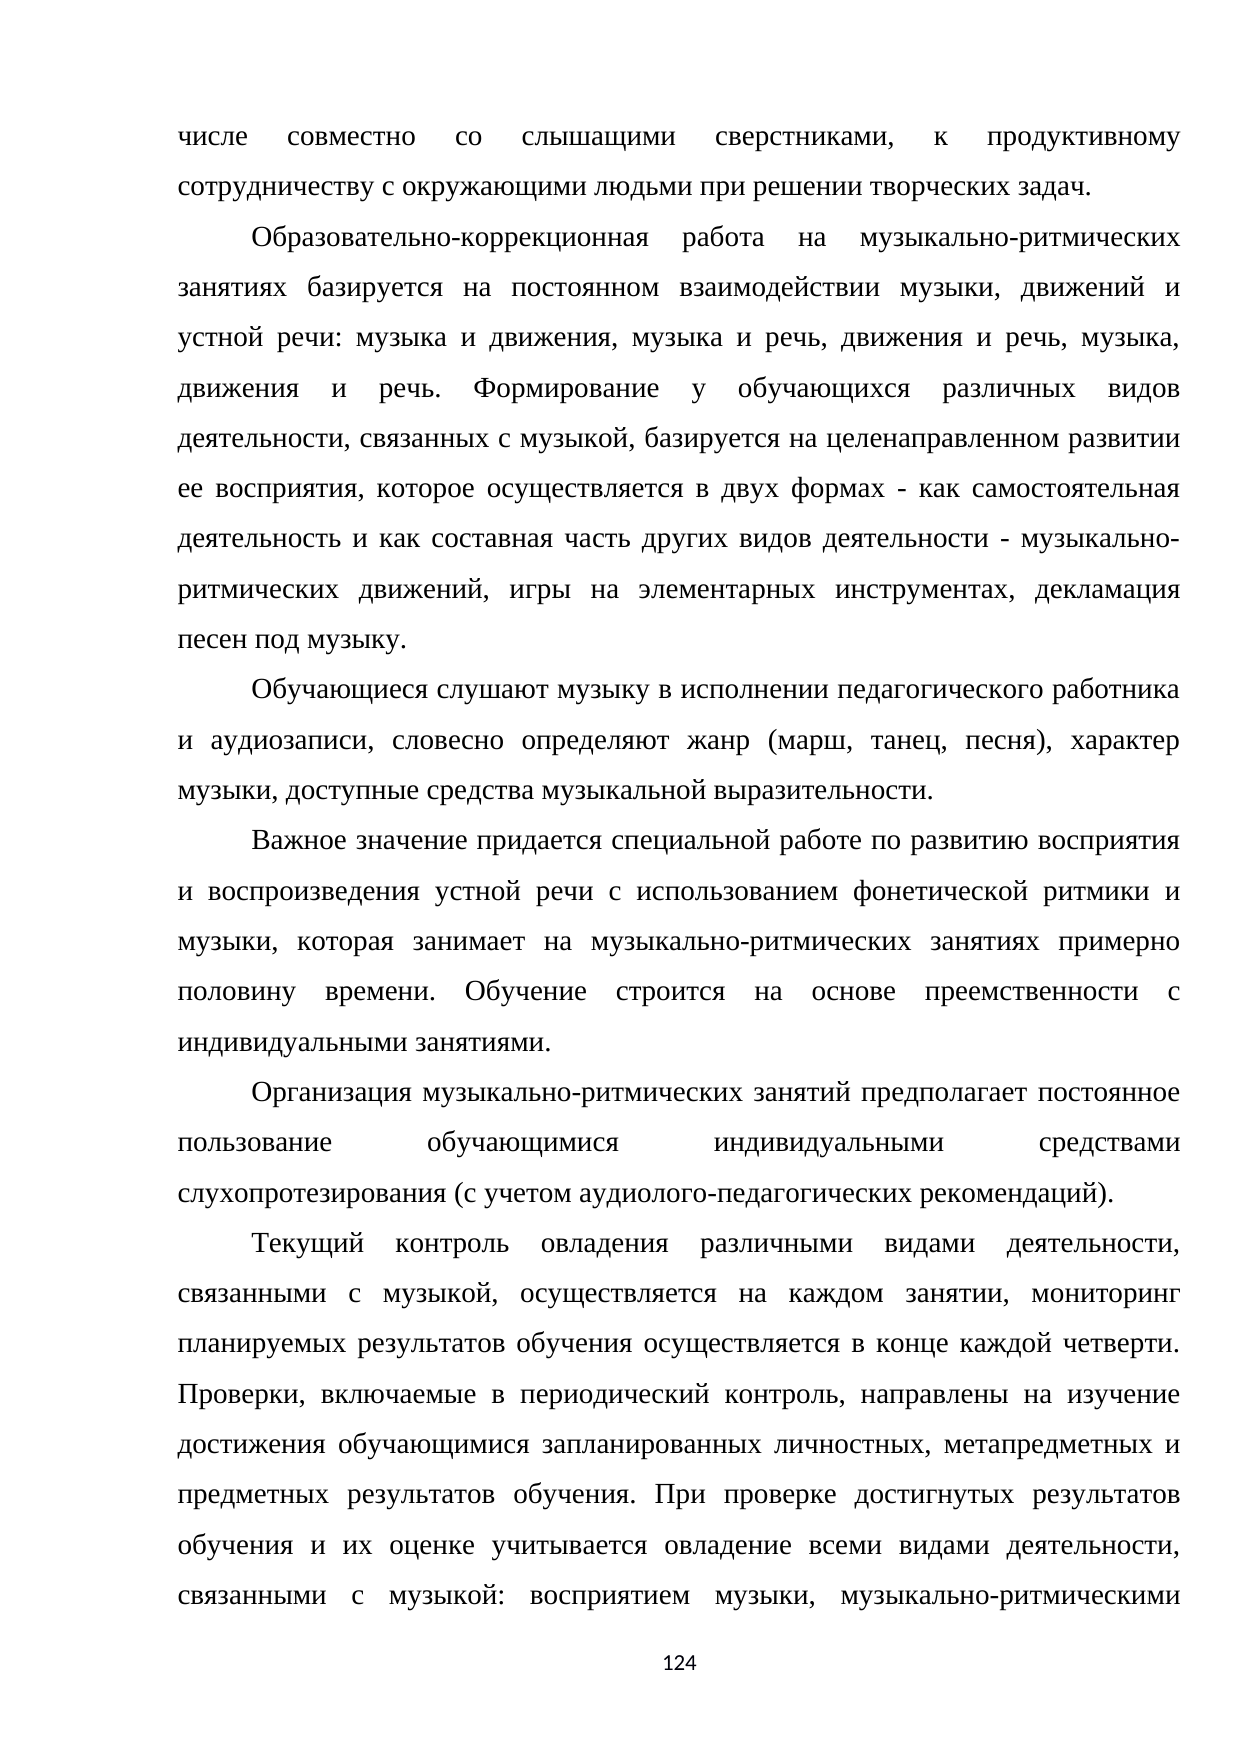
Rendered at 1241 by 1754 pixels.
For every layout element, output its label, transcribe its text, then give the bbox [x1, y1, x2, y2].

text Организация музыкально-ритмических занятий предполагает постоянное пользование обучающимися индивидуальными средствами слухопротезирования (с учетом аудиолого-педагогических рекомендаций). [177, 1074, 1181, 1208]
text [177, 1225, 1181, 1611]
text Важное значение придается специальной работе по развитию восприятия и воспроизведения устной речи с использованием фонетической ритмики и музыки, которая занимает на музыкально-ритмических занятиях примерно половину времени. Обучение строится на основе преемственности с индивидуальными занятиями. [177, 822, 1181, 1057]
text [177, 118, 1181, 202]
text Образовательно-коррекционная работа на музыкально-ритмических занятиях базируется на постоянном взаимодействии музыки, движений и устной речи: музыка и движения, музыка и речь, движения и речь, музыка, движения и речь. Формирование у обучающихся различных видов деятельности, связанных с музыкой, базируется на целенаправленном развитии ее восприятия, которое осуществляется в двух формах - как самостоятельная деятельность и как составная часть других видов деятельности - музыкально-ритмических движений, игры на элементарных инструментах, декламация песен под музыку. [177, 219, 1181, 655]
text Обучающиеся слушают музыку в исполнении педагогического работника и аудиозаписи, словесно определяют жанр (марш, танец, песня), характер музыки, доступные средства музыкальной выразительности. [177, 672, 1181, 806]
